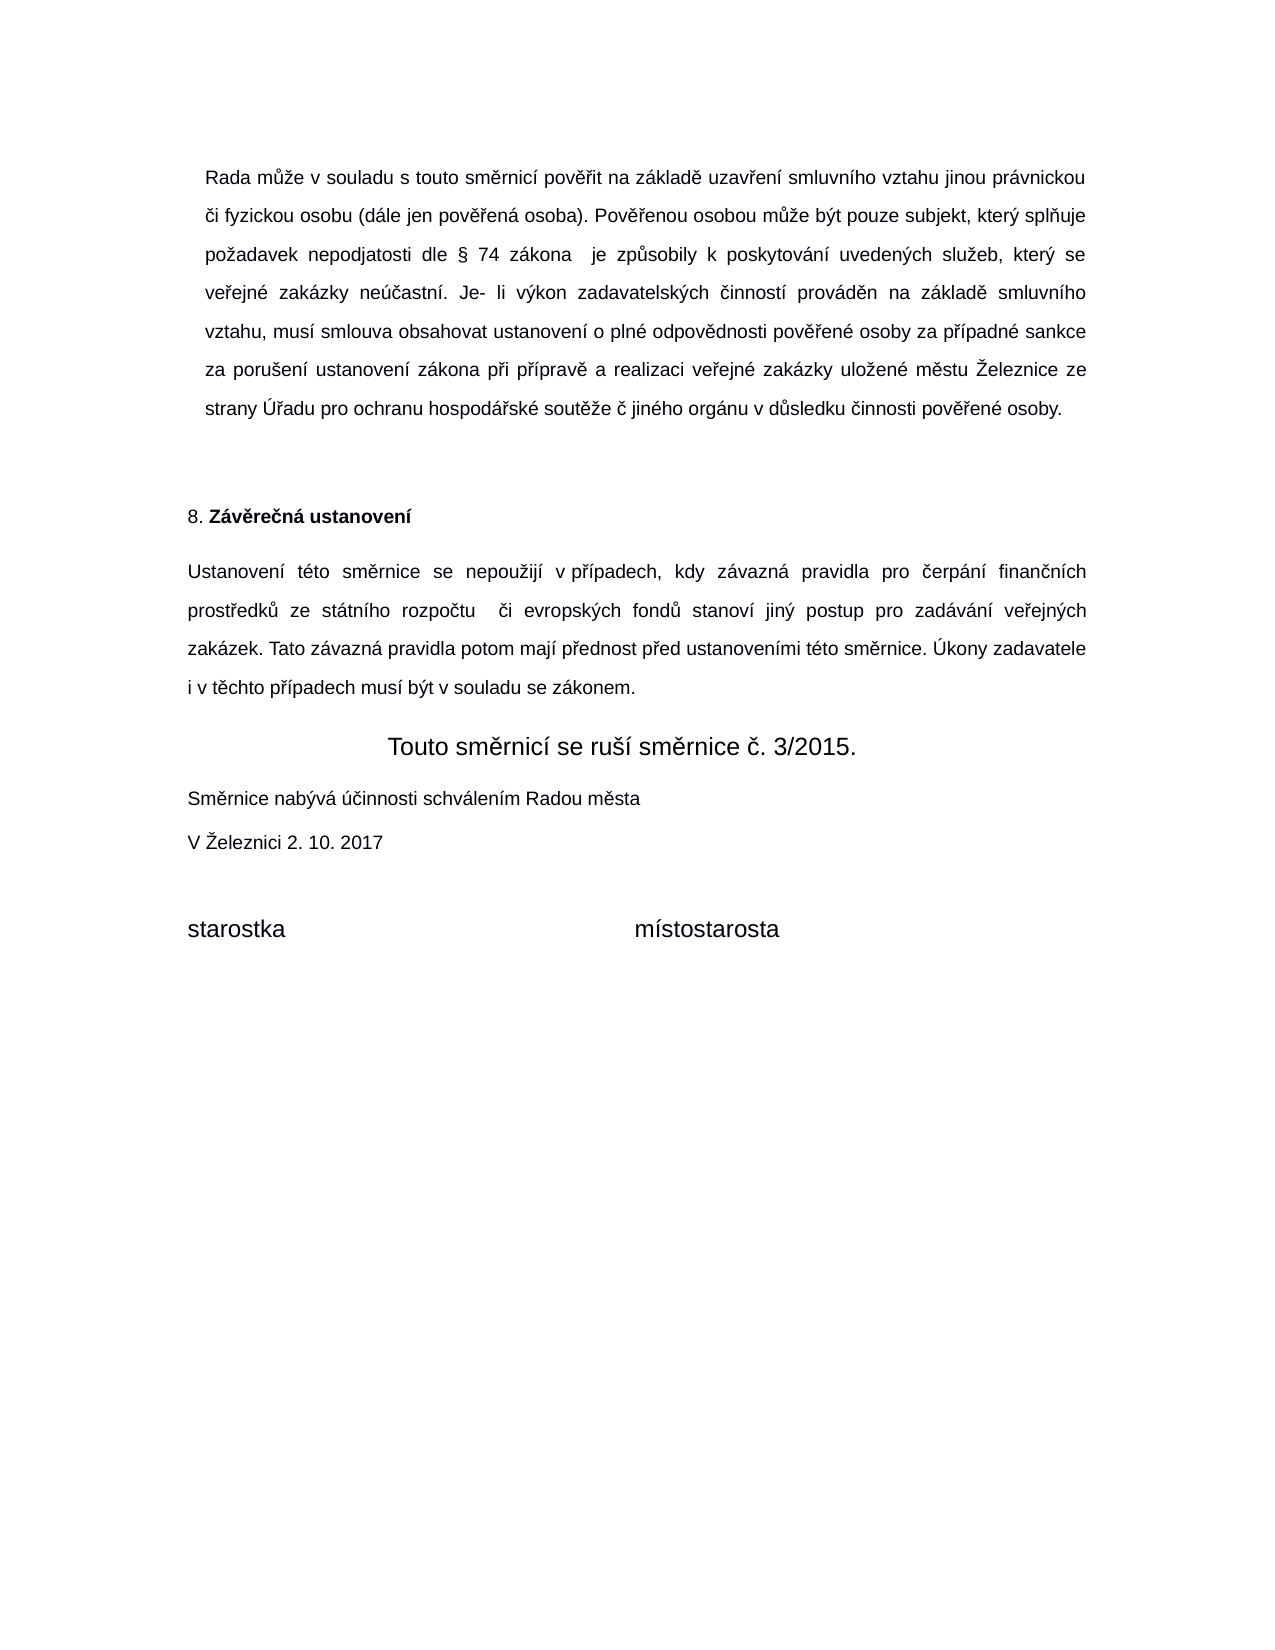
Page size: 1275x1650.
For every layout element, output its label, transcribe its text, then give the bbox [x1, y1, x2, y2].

text V Železnici 2. 10. 2017 [187, 825, 1087, 852]
text Rada může v souladu s touto směrnicí pověřit na základě uzavření smluvního vztahu jinou právnickou či fyzickou osobu (dále jen pověřená osoba). Pověřenou osobou může být pouze subjekt, který splňuje požadavek nepodjatosti dle § 74 zákona je způsobily k poskytování uvedených služeb, který se veřejné zakázky neúčastní. Je- li výkon zadavatelských činností prováděn na základě smluvního vztahu, musí smlouva obsahovat ustanovení o plné odpovědnosti pověřené osoby za případné sankce za porušení ustanovení zákona při přípravě a realizaci veřejné zakázky uložené městu Železnice ze strany Úřadu pro ochranu hospodářské soutěže č jiného orgánu v důsledku činnosti pověřené osoby. [205, 150, 1087, 419]
text Směrnice nabývá účinnosti schválením Radou města [187, 781, 1087, 808]
text starostka místostarosta [187, 912, 1087, 939]
text Touto směrnicí se ruší směrnice č. 3/2015. [387, 732, 1087, 760]
text Ustanovení této směrnice se nepoužijí v případech, kdy závazná pravidla pro čerpání finančních prostředků ze státního rozpočtu či evropských fondů stanoví jiný postup pro zadávání veřejných zakázek. Tato závazná pravidla potom mají přednost před ustanoveními této směrnice. Úkony zadavatele i v těchto případech musí být v souladu se zákonem. [187, 544, 1087, 698]
text 8. Závěrečná ustanovení [187, 489, 1087, 528]
